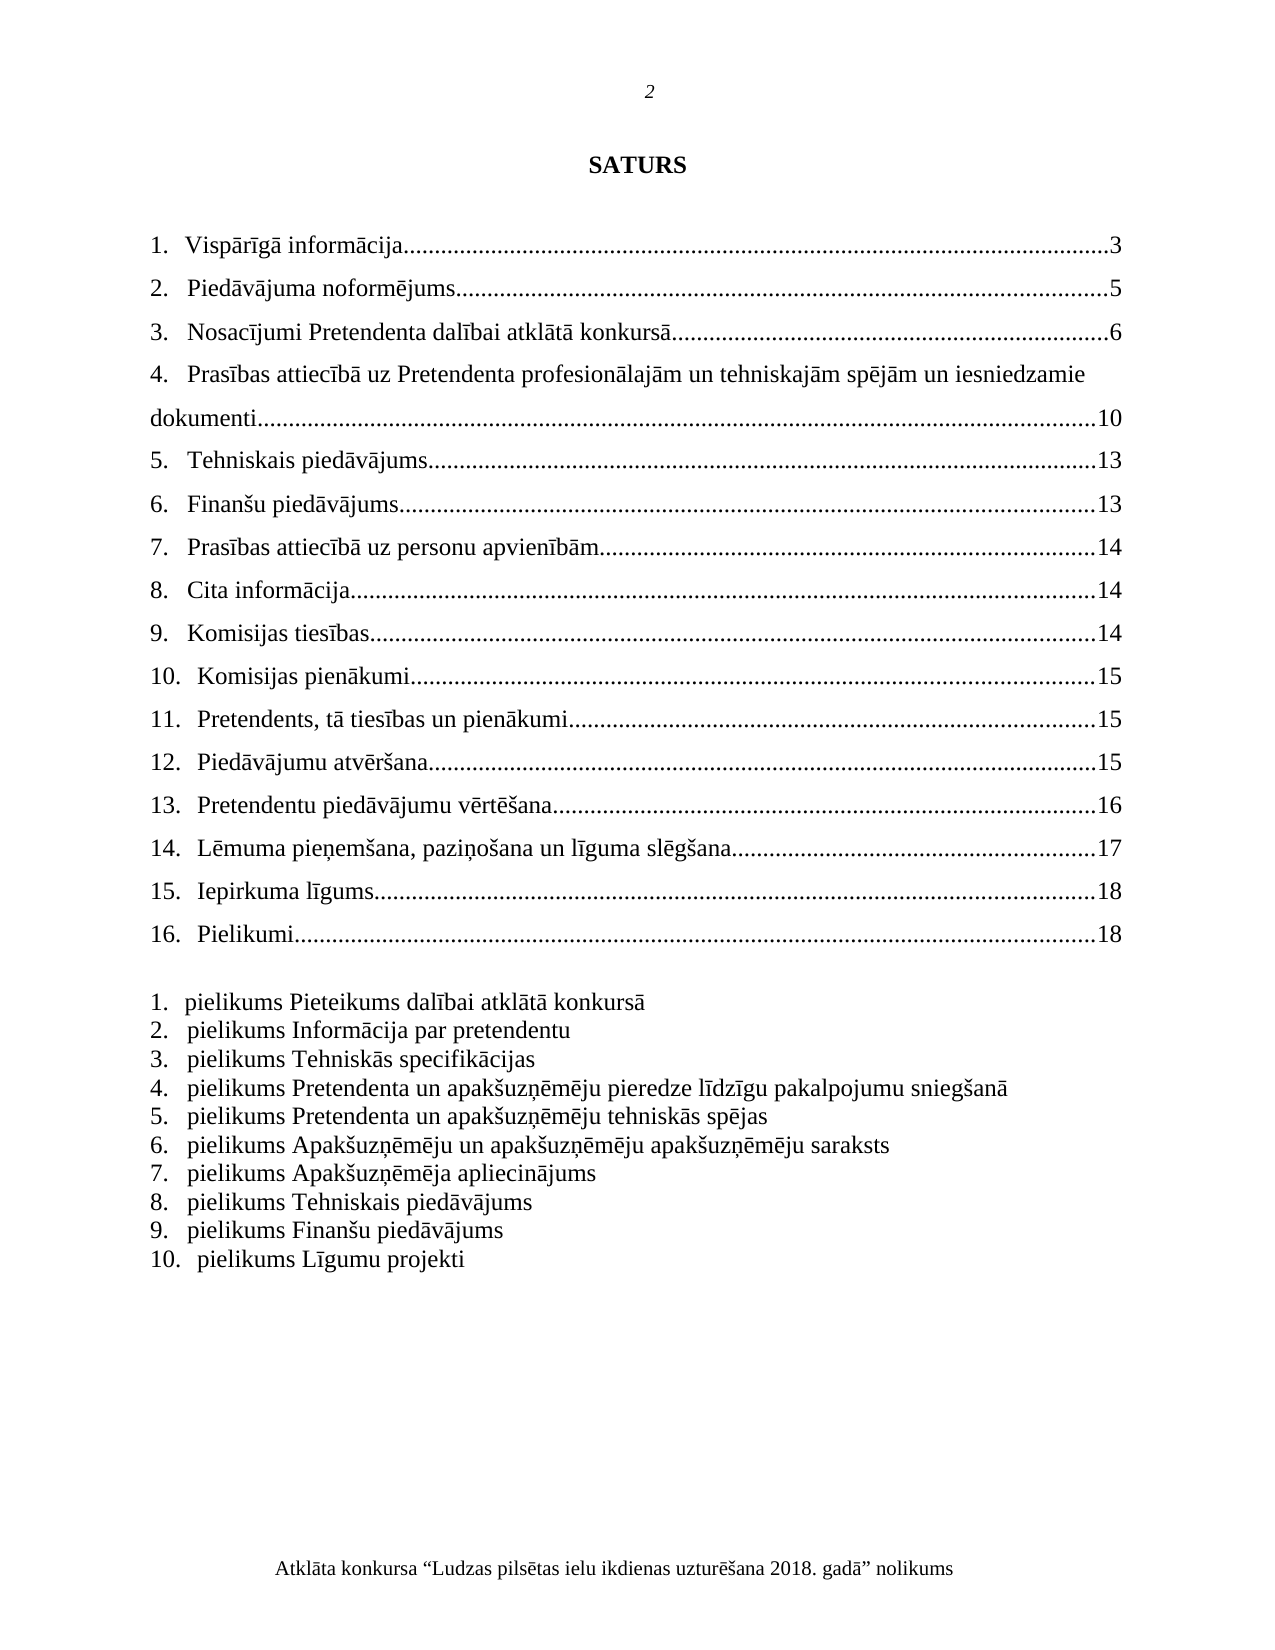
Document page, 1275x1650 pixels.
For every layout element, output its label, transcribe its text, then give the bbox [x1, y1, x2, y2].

list pielikums Informācija par pretendentu [150, 1016, 1125, 1044]
list pielikums Pretendenta un apakšuzņēmēju pieredze līdzīgu pakalpojumu sniegšanā [150, 1073, 1125, 1102]
list pielikums Apakšuzņēmēja apliecinājums [150, 1159, 1125, 1187]
list pielikums Tehniskais piedāvājums [150, 1187, 1125, 1216]
list Pretendents, tā tiesības un pienākumi 15 [150, 693, 1125, 736]
list Komisijas pienākumi 15 [150, 650, 1125, 693]
list pielikums Pieteikums dalībai atklātā konkursā [150, 987, 1125, 1016]
list Vispārīgā informācija 3 [150, 219, 1125, 262]
list Prasības attiecībā uz Pretendenta profesionālajām un tehniskajām spējām un iesniedzamie [150, 348, 1125, 392]
text dokumenti 10 [150, 392, 1125, 434]
list Cita informācija 14 [150, 564, 1125, 607]
list Finanšu piedāvājums 13 [150, 478, 1125, 521]
list pielikums Tehniskās specifikācijas [150, 1044, 1125, 1073]
list Pretendentu piedāvājumu vērtēšana 16 [150, 779, 1125, 822]
list Lēmuma pieņemšana, paziņošana un līguma slēgšana 17 [150, 822, 1125, 865]
list Prasības attiecībā uz personu apvienībām 14 [150, 521, 1125, 564]
list Pielikumi 18 [150, 908, 1125, 951]
list Piedāvājumu atvēršana 15 [150, 736, 1125, 779]
list Nosacījumi Pretendenta dalībai atklātā konkursā 6 [150, 306, 1125, 348]
list pielikums Apakšuzņēmēju un apakšuzņēmēju apakšuzņēmēju saraksts [150, 1130, 1125, 1159]
list Piedāvājuma noformējums 5 [150, 262, 1125, 306]
list Iepirkuma līgums 18 [150, 865, 1125, 908]
list pielikums Pretendenta un apakšuzņēmēju tehniskās spējas [150, 1102, 1125, 1130]
list pielikums Līgumu projekti [150, 1244, 1125, 1273]
text SATURS [150, 150, 1125, 179]
list Tehniskais piedāvājums 13 [150, 434, 1125, 478]
list Komisijas tiesības 14 [150, 607, 1125, 650]
list pielikums Finanšu piedāvājums [150, 1216, 1125, 1244]
